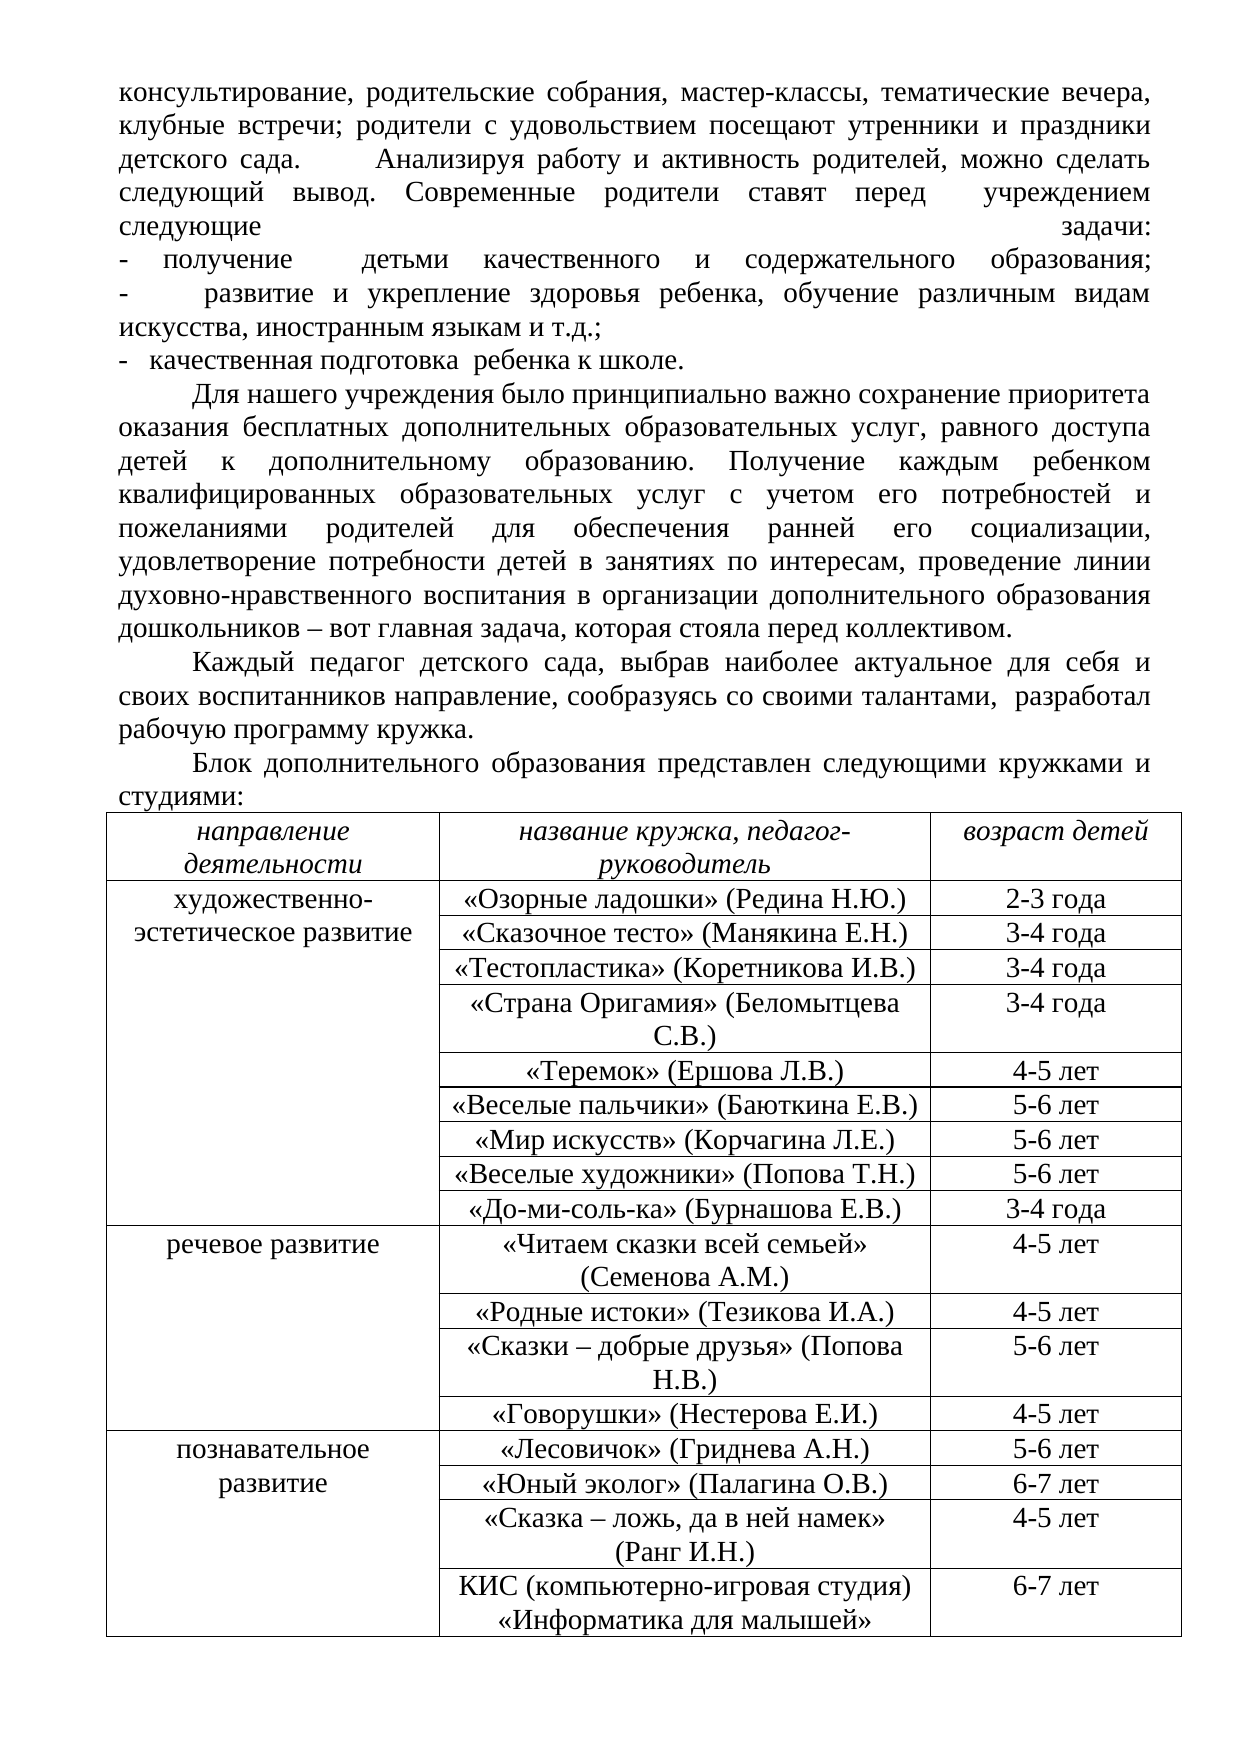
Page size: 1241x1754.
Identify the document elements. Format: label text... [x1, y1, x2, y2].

table_cell «Страна Оригамия» (Беломытцева С.В.) [440, 985, 930, 1052]
table_cell «До-ми-соль-ка» (Бурнашова Е.В.) [440, 1191, 930, 1225]
table_cell «Говорушки» (Нестерова Е.И.) [440, 1397, 930, 1430]
text - качественная подготовка ребенка к школе. [118, 342, 1152, 376]
table_cell познавательное развитие [107, 1431, 439, 1636]
table_cell «Сказки – добрые друзья» (Попова Н.В.) [440, 1329, 930, 1396]
table_cell «Тестопластика» (Коретникова И.В.) [440, 950, 930, 984]
table_cell 5-6 лет [931, 1157, 1181, 1190]
text Для нашего учреждения было принципиально важно сохранение приоритета [118, 376, 1152, 409]
table_cell «Лесовичок» (Гриднева А.Н.) [440, 1431, 930, 1465]
text оказания бесплатных дополнительных образовательных услуг, равного доступа детей к дополнительному образованию. Получение каждым ребенком квалифицированных образовательных услуг с учетом его потребностей и пожеланиями родителей для обеспечения ранней его социализации, удовлетворение потребности детей в занятиях по интересам, проведение линии духовно-нравственного воспитания в организации дополнительного образования дошкольников – вот главная задача, которая стояла перед коллективом. [118, 409, 1152, 644]
table_cell 3-4 года [931, 1191, 1181, 1225]
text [119, 74, 1152, 342]
table_cell 4-5 лет [931, 1397, 1181, 1430]
table_cell 5-6 лет [931, 1329, 1181, 1396]
table_cell 5-6 лет [931, 1122, 1181, 1156]
table_header название кружка, педагог-руководитель [440, 813, 930, 880]
table_cell «Сказка – ложь, да в ней намек» (Ранг И.Н.) [440, 1500, 930, 1567]
table_cell 6-7 лет [931, 1569, 1181, 1636]
table_cell 3-4 года [931, 950, 1181, 984]
table_cell 3-4 года [931, 916, 1181, 949]
table_cell «Сказочное тесто» (Манякина Е.Н.) [440, 916, 930, 949]
table_cell «Озорные ладошки» (Редина Н.Ю.) [440, 881, 930, 914]
table_header направление деятельности [107, 813, 439, 880]
table_cell речевое развитие [107, 1226, 439, 1430]
table_cell «Теремок» (Ершова Л.В.) [440, 1053, 930, 1086]
table_cell 5-6 лет [931, 1088, 1181, 1121]
table_cell 4-5 лет [931, 1294, 1181, 1327]
table_header возраст детей [931, 813, 1181, 880]
table_cell художественно-эстетическое развитие [107, 881, 439, 1225]
table_cell 4-5 лет [931, 1053, 1181, 1086]
table_cell 4-5 лет [931, 1226, 1181, 1293]
table_cell 5-6 лет [931, 1431, 1181, 1465]
table_cell «Мир искусств» (Корчагина Л.Е.) [440, 1122, 930, 1156]
table_cell «Веселые художники» (Попова Т.Н.) [440, 1157, 930, 1190]
text Блок дополнительного образования представлен следующими кружками и студиями: [118, 745, 1152, 812]
table_cell 4-5 лет [931, 1500, 1181, 1567]
text Каждый педагог детского сада, выбрав наиболее актуальное для себя и своих воспитанников направление, сообразуясь со своими талантами, разработал рабочую программу кружка. [118, 644, 1152, 745]
table_cell 3-4 года [931, 985, 1181, 1052]
table_cell 6-7 лет [931, 1466, 1181, 1499]
table_cell 2-3 года [931, 881, 1181, 914]
table_cell «Веселые пальчики» (Баюткина Е.В.) [440, 1088, 930, 1121]
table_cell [440, 1569, 930, 1636]
table_cell «Юный эколог» (Палагина О.В.) [440, 1466, 930, 1499]
table_cell «Родные истоки» (Тезикова И.А.) [440, 1294, 930, 1327]
table_cell «Читаем сказки всей семьей» (Семенова А.М.) [440, 1226, 930, 1293]
